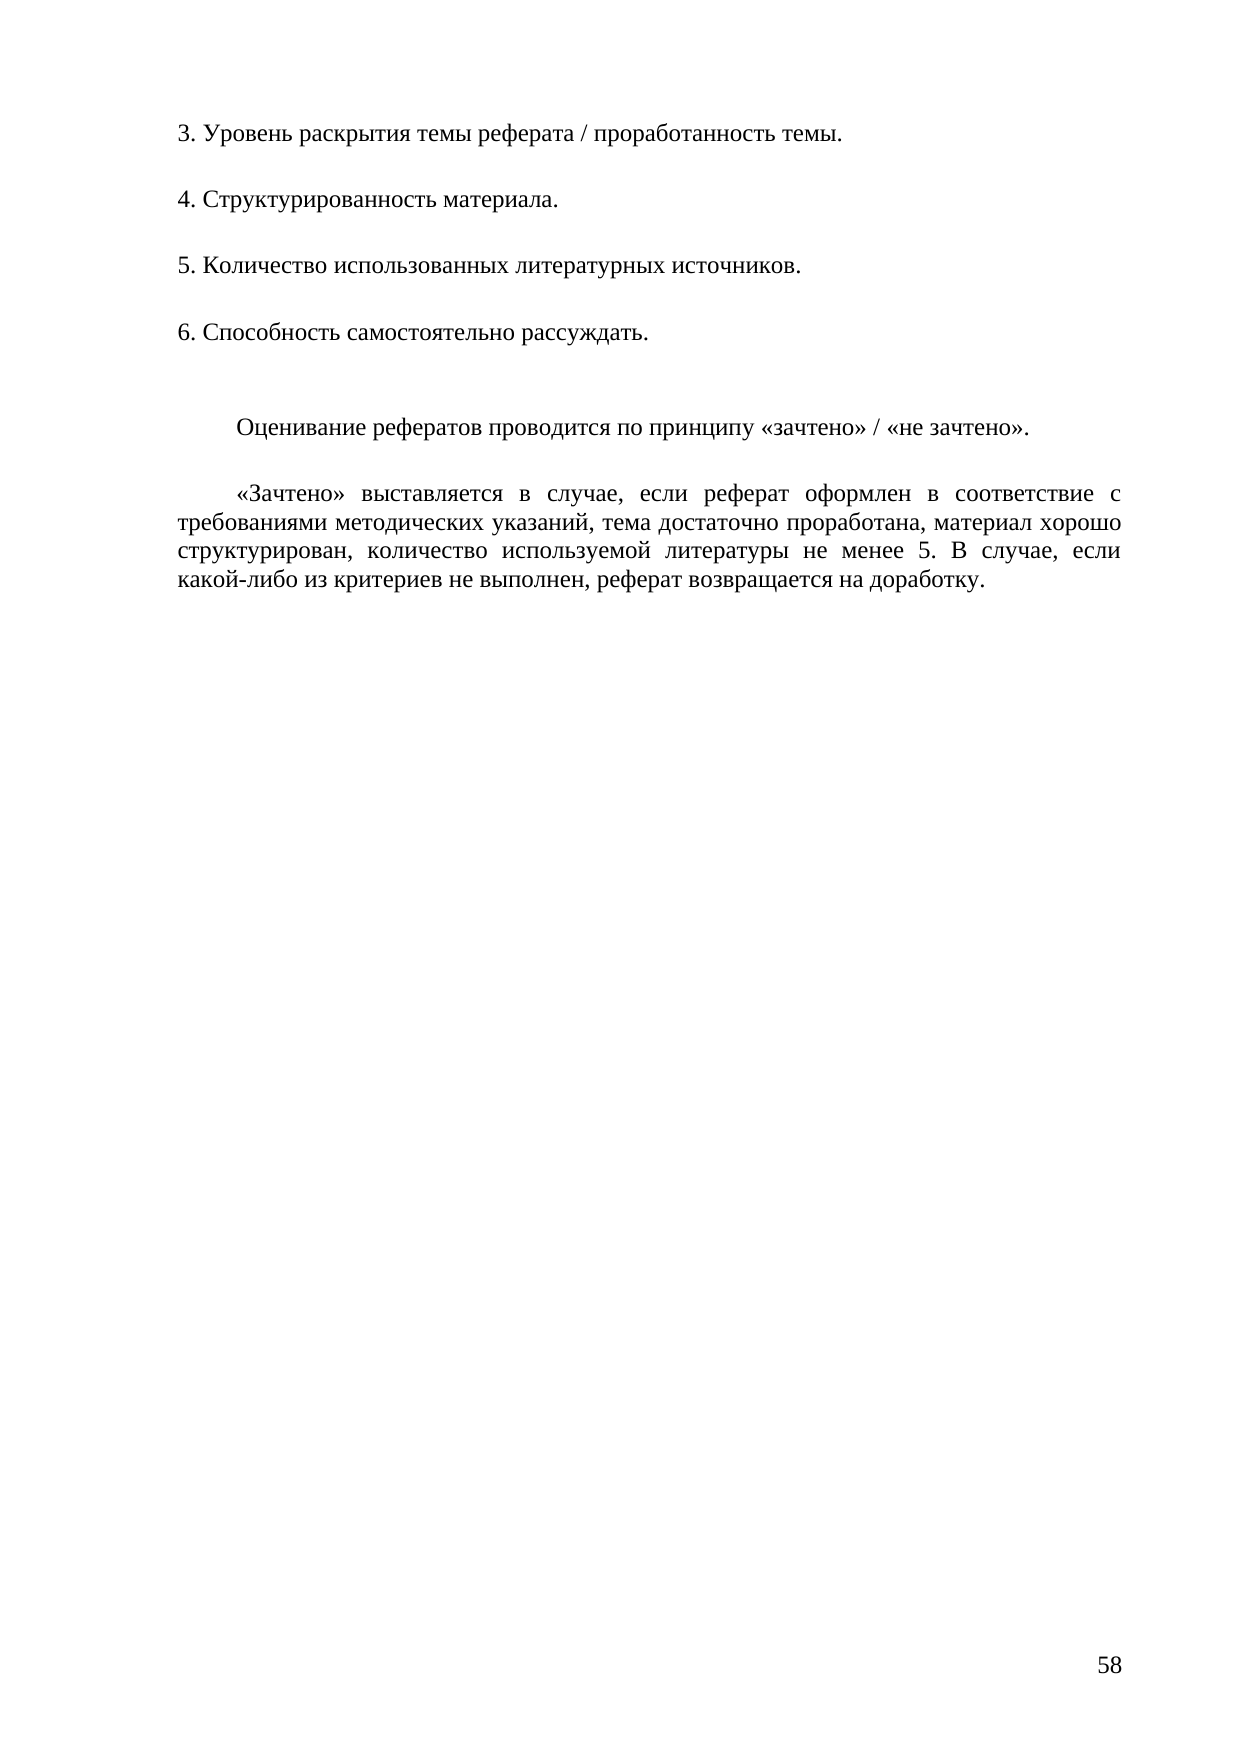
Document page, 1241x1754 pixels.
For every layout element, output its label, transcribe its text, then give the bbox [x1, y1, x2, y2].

text 4. Структурированность материала. [177, 184, 1122, 213]
text «Зачтено» выставляется в случае, если реферат оформлен в соответствие с требованиями методических указаний, тема достаточно проработана, материал хорошо структурирован, количество используемой литературы не менее 5. В случае, если какой-либо из критериев не выполнен, реферат возвращается на доработку. [177, 478, 1122, 593]
text 3. Уровень раскрытия темы реферата / проработанность темы. [177, 118, 1122, 147]
text 5. Количество использованных литературных источников. [177, 251, 1122, 279]
text Оценивание рефератов проводится по принципу «зачтено» / «не зачтено». [177, 412, 1122, 441]
text 6. Способность самостоятельно рассуждать. [177, 317, 1122, 346]
